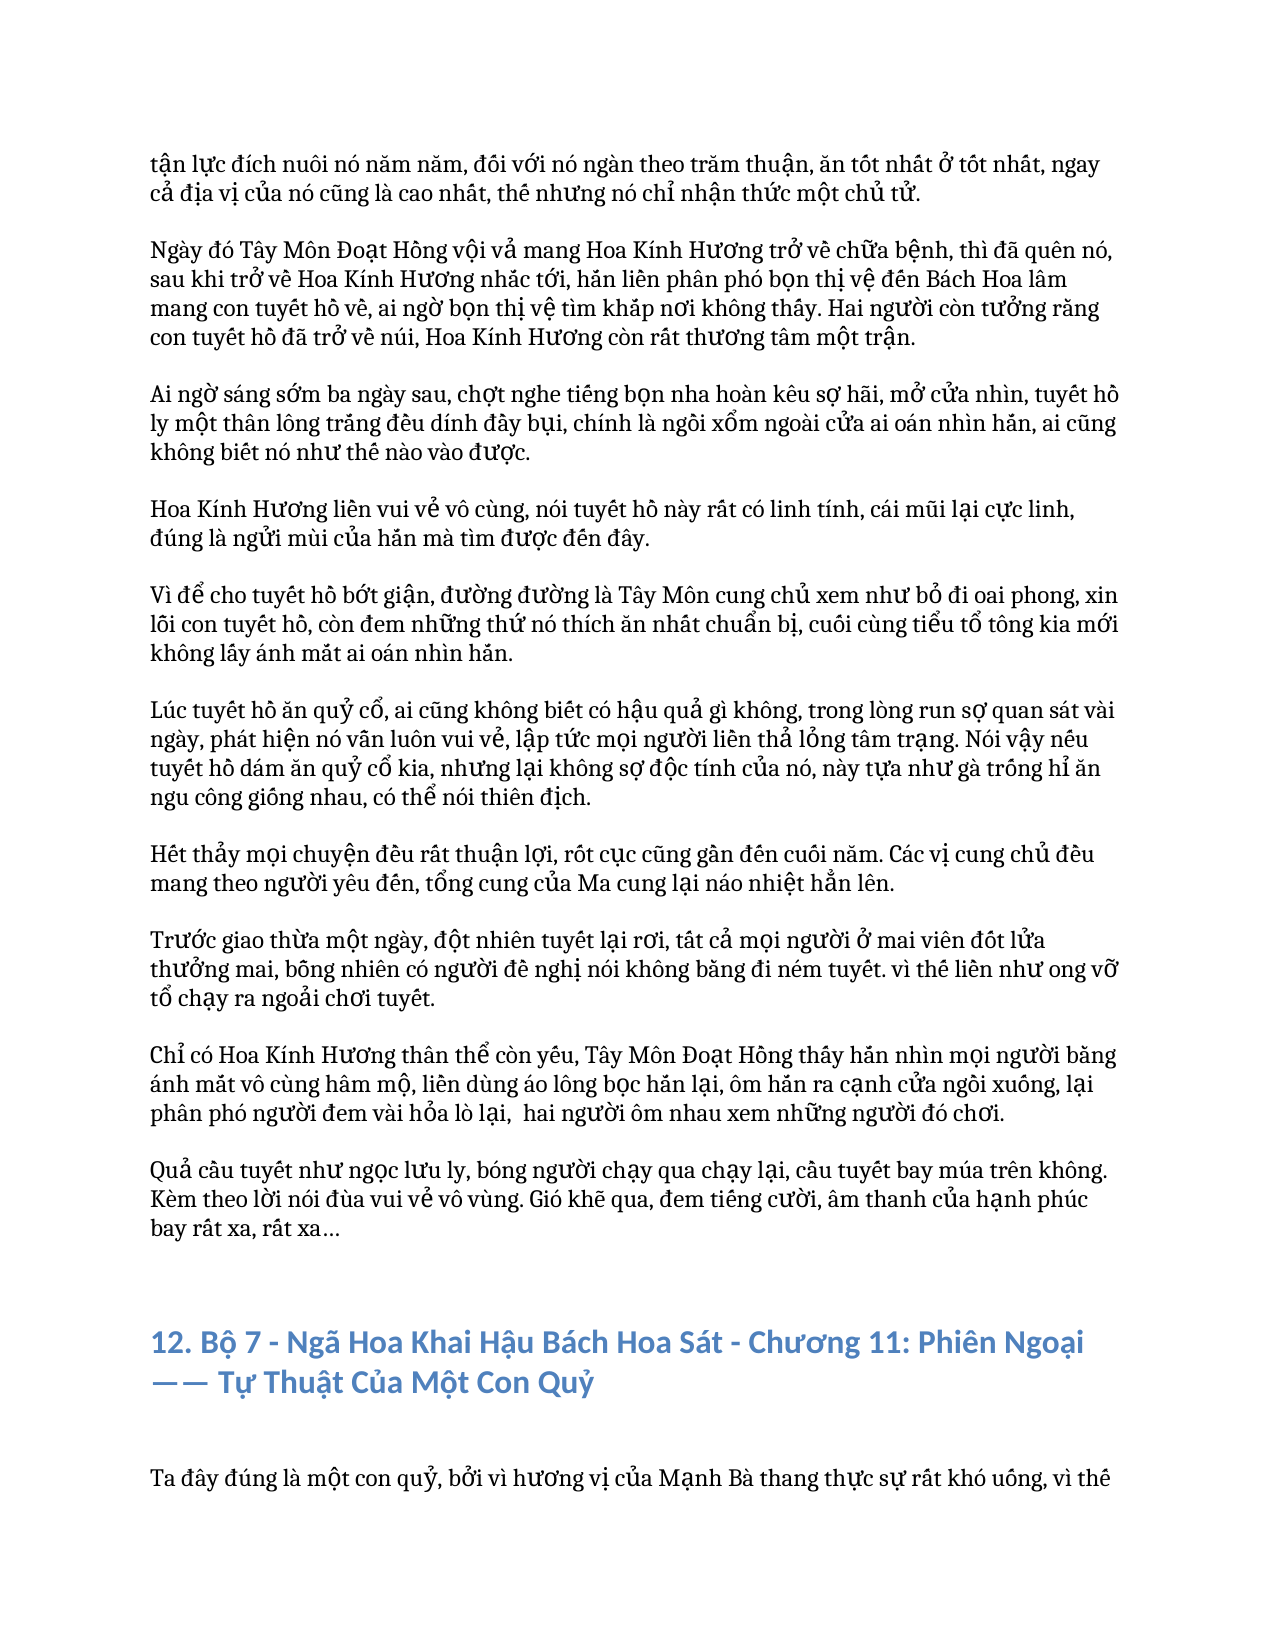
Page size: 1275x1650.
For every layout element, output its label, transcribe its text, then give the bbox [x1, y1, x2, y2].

subtitle 12. Bộ 7 - Ngã Hoa Khai Hậu Bách Hoa Sát - Chương 11: Phiên Ngoại —— Tự Thuật Của Một Con Quỷ [150, 1321, 1125, 1402]
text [150, 150, 1125, 1300]
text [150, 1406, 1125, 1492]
